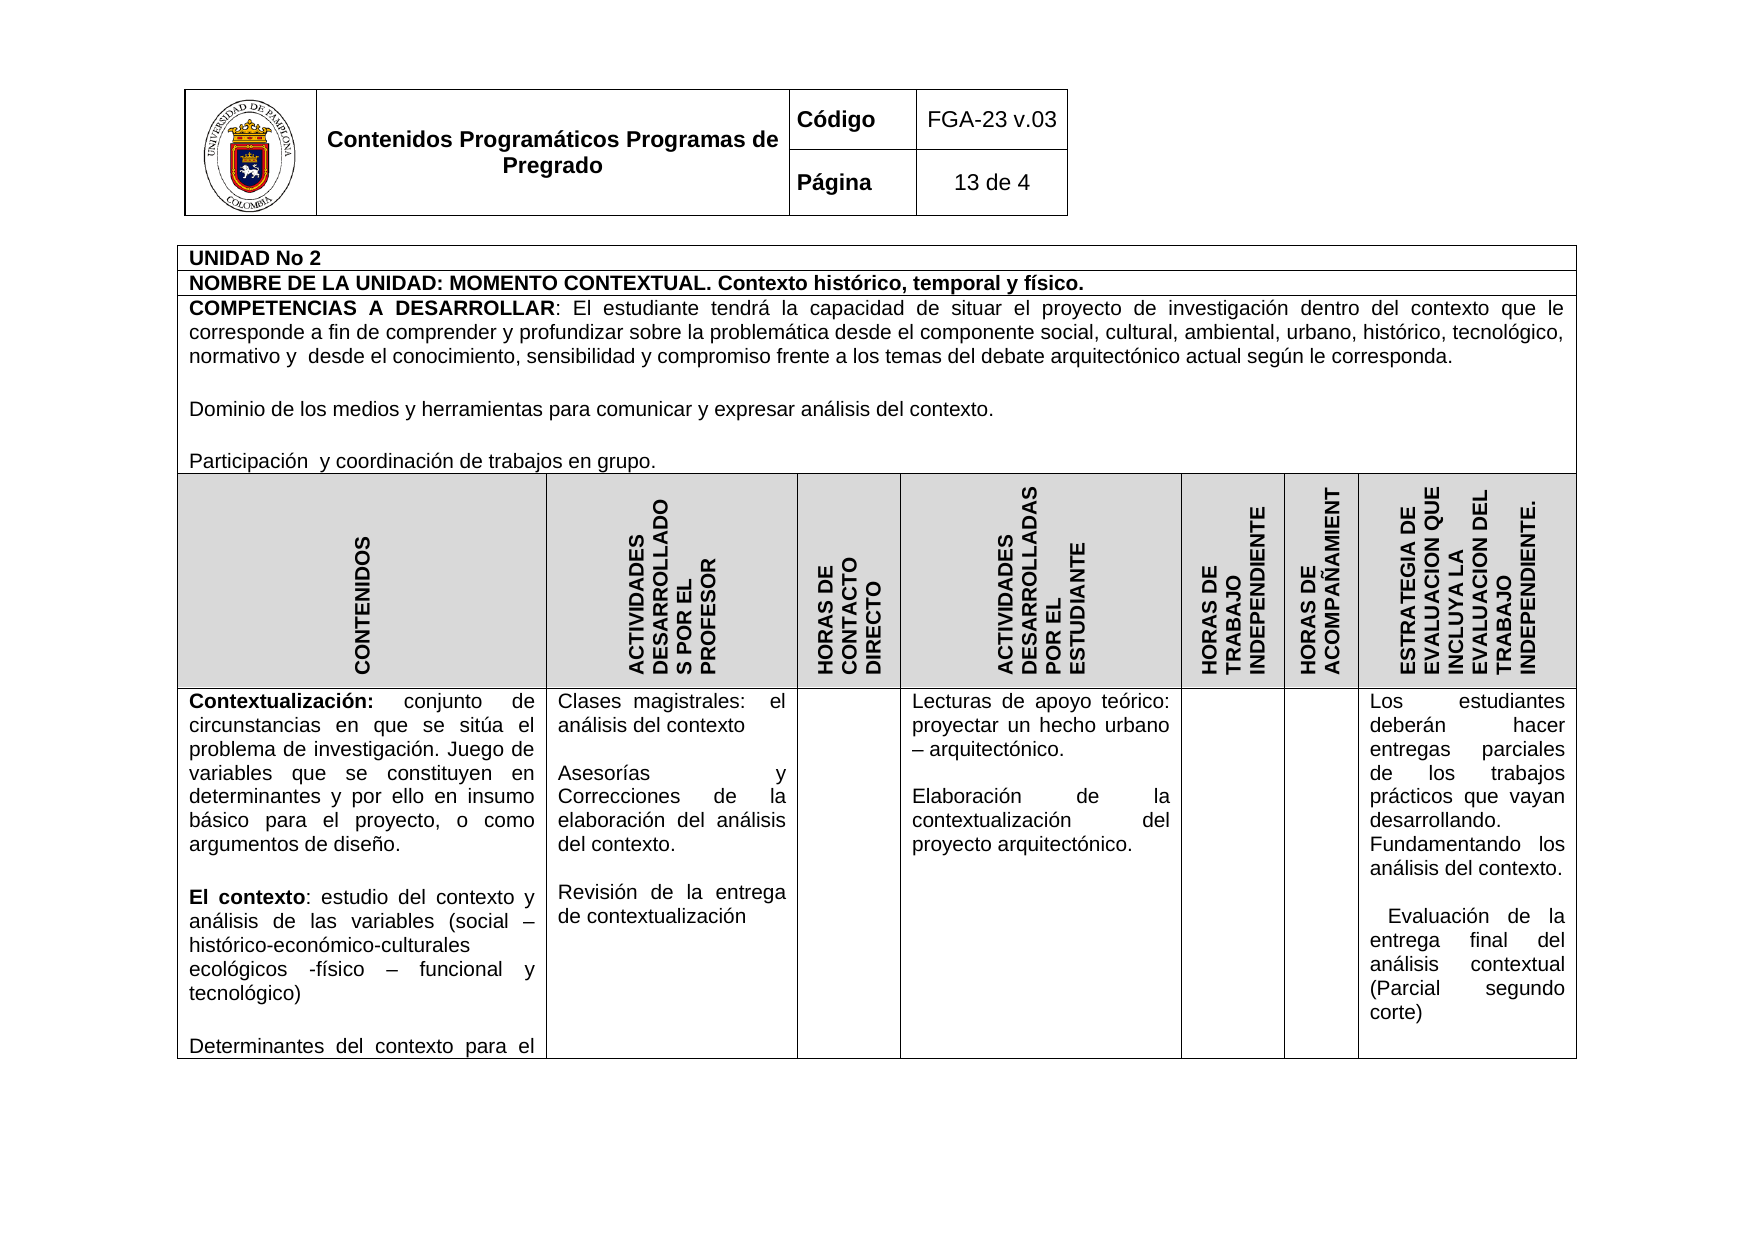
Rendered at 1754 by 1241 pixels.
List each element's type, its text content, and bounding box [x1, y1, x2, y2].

table_cell ESTRATEGIA DE EVALUACION QUE INCLUYA LA EVALUACION DEL TRABAJO INDEPENDIENTE. [1359, 474, 1576, 687]
table_cell [798, 689, 900, 1057]
table_cell ACTIVIDADES DESARROLLADOS POR EL PROFESOR [547, 474, 797, 687]
table_cell [1182, 689, 1284, 1057]
table_cell ACTIVIDADES DESARROLLADAS POR EL ESTUDIANTE [901, 474, 1181, 687]
table_cell HORAS DE TRABAJO INDEPENDIENTE [1182, 474, 1284, 687]
table_cell NOMBRE DE LA UNIDAD: MOMENTO CONTEXTUAL. Contexto histórico, temporal y físico. [178, 271, 1576, 295]
table_cell [1285, 689, 1358, 1057]
table_cell CONTENIDOS [178, 474, 546, 687]
table_cell HORAS DE ACOMPAÑAMIENTO AL TRABAJO INDEPENDIENTE [1285, 474, 1358, 687]
picture [186, 96, 314, 214]
table_cell COMPETENCIAS A DESARROLLAR: El estudiante tendrá la capacidad de situar el proyecto de investigación dentro del contexto que le corresponde a fin de comprender y profundizar sobre la problemática desde el componente social, cultural, ambiental, urbano, histórico, tecnológico, normativo y desde el conocimiento, sensibilidad y compromiso frente a los temas del debate arquitectónico actual según le corresponda. Dominio de los medios y herramientas para comunicar y expresar análisis del contexto. Participación y coordinación de trabajos en grupo. [178, 296, 1576, 473]
table_header UNIDAD No 2 [178, 246, 1576, 270]
table_cell Lecturas de apoyo teórico: proyectar un hecho urbano – arquitectónico. Elaboración de la contextualización del proyecto arquitectónico. [901, 689, 1181, 1057]
table_cell HORAS DE CONTACTO DIRECTO [798, 474, 900, 687]
